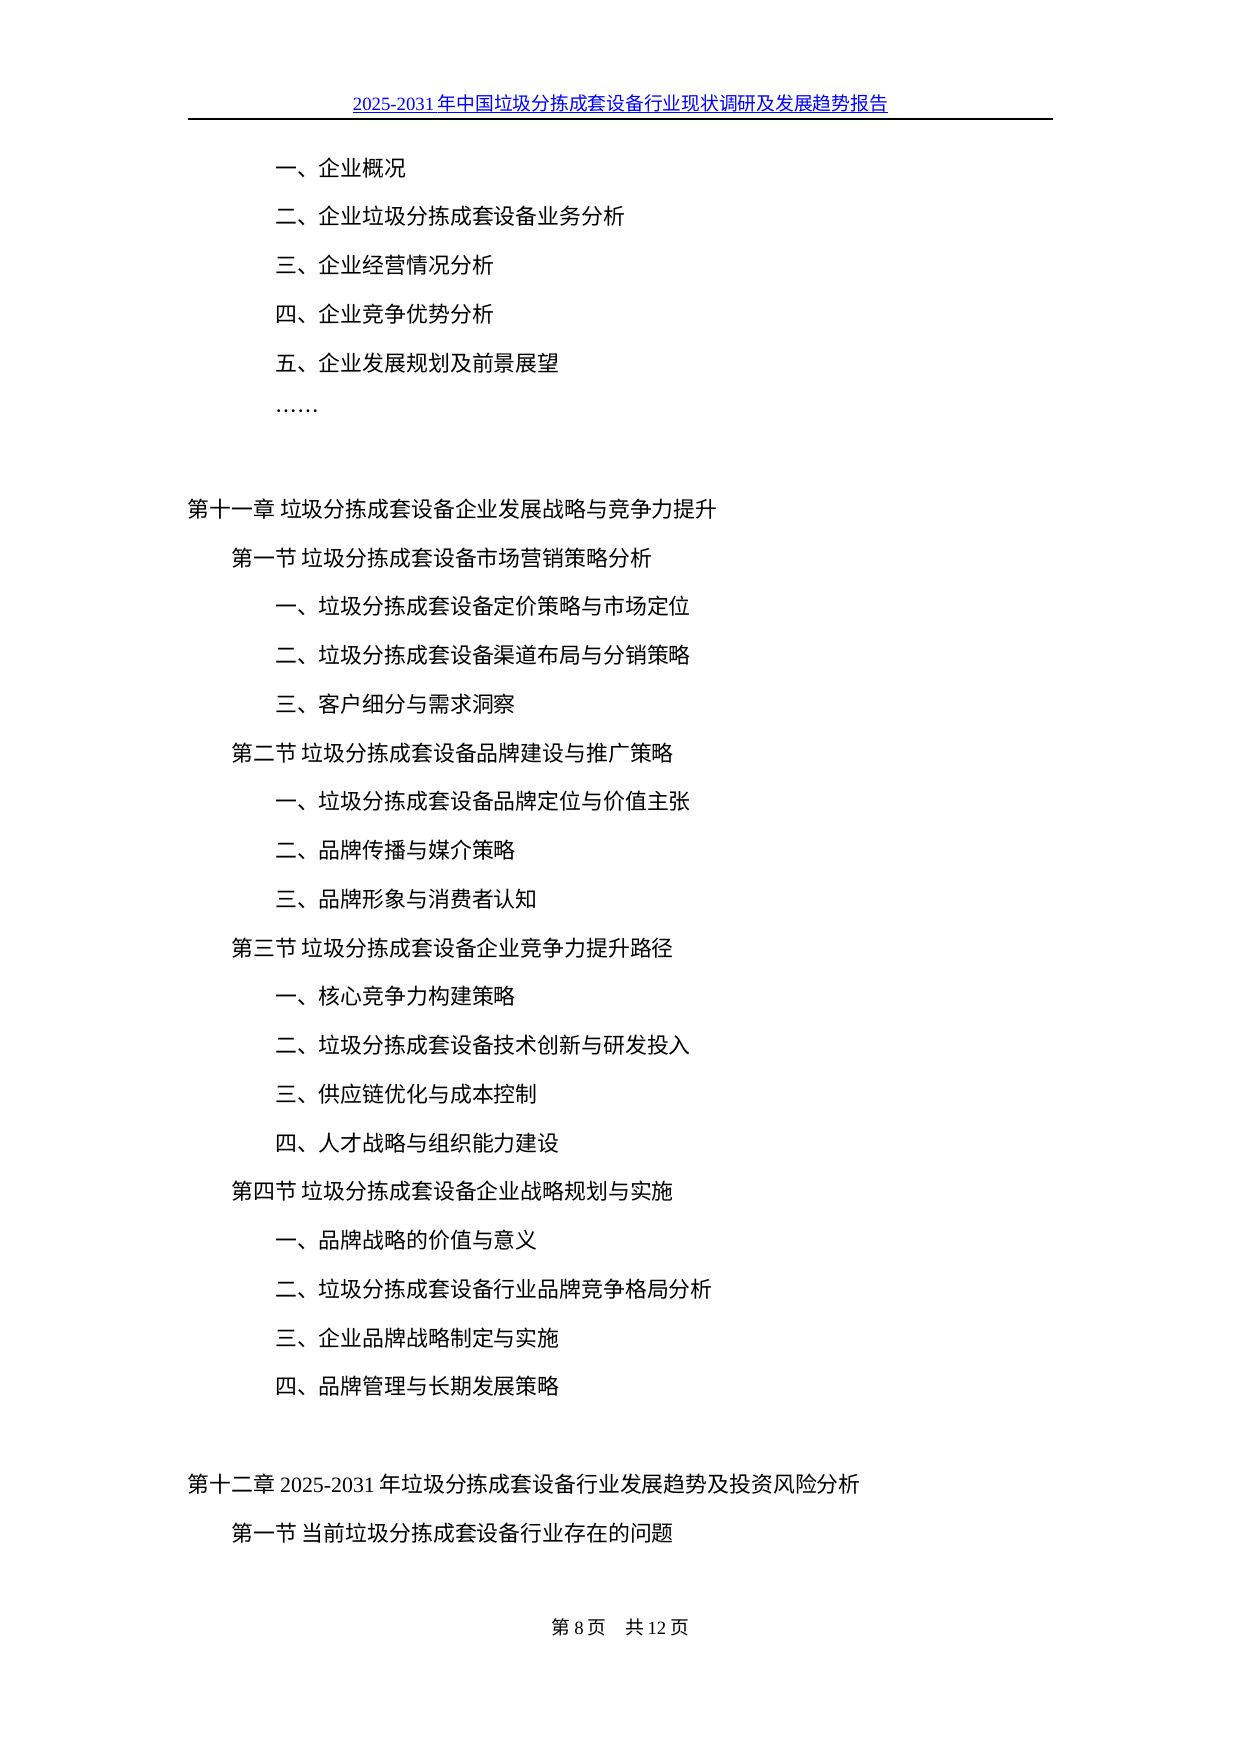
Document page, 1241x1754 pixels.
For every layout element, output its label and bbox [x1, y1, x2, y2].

text [187, 150, 1053, 1548]
